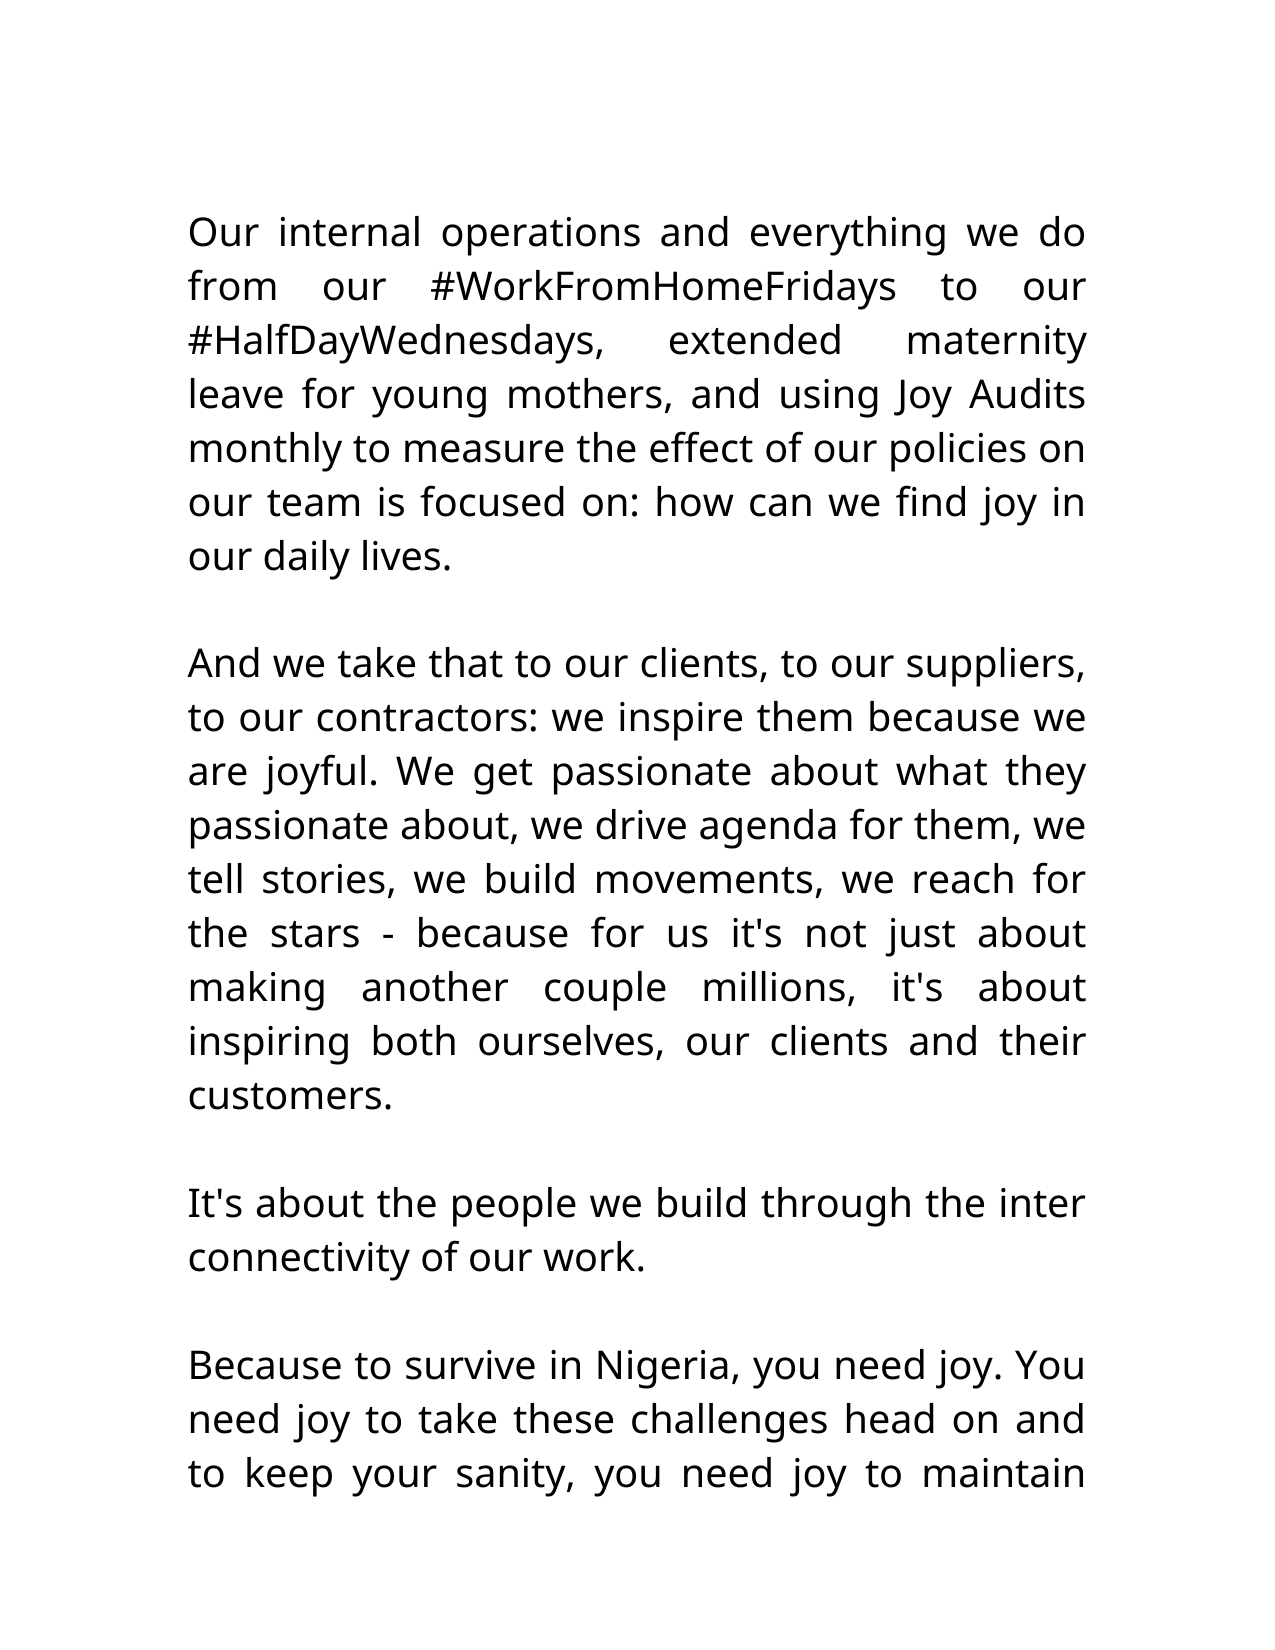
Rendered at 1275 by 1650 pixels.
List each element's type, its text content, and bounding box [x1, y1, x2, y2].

text And we take that to our clients, to our suppliers, to our contractors: we inspire them because we are joyful. We get passionate about what they passionate about, we drive agenda for them, we tell stories, we build movements, we reach for the stars - because for us it's not just about making another couple millions, it's about inspiring both ourselves, our clients and their customers. [187, 636, 1087, 1121]
text Our internal operations and everything we do from our #WorkFromHomeFridays to our #HalfDayWednesdays, extended maternity leave for young mothers, and using Joy Audits monthly to measure the effect of our policies on our team is focused on: how can we find joy in our daily lives. [187, 204, 1087, 582]
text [187, 1337, 1087, 1499]
text It's about the people we build through the inter connectivity of our work. [187, 1175, 1087, 1283]
